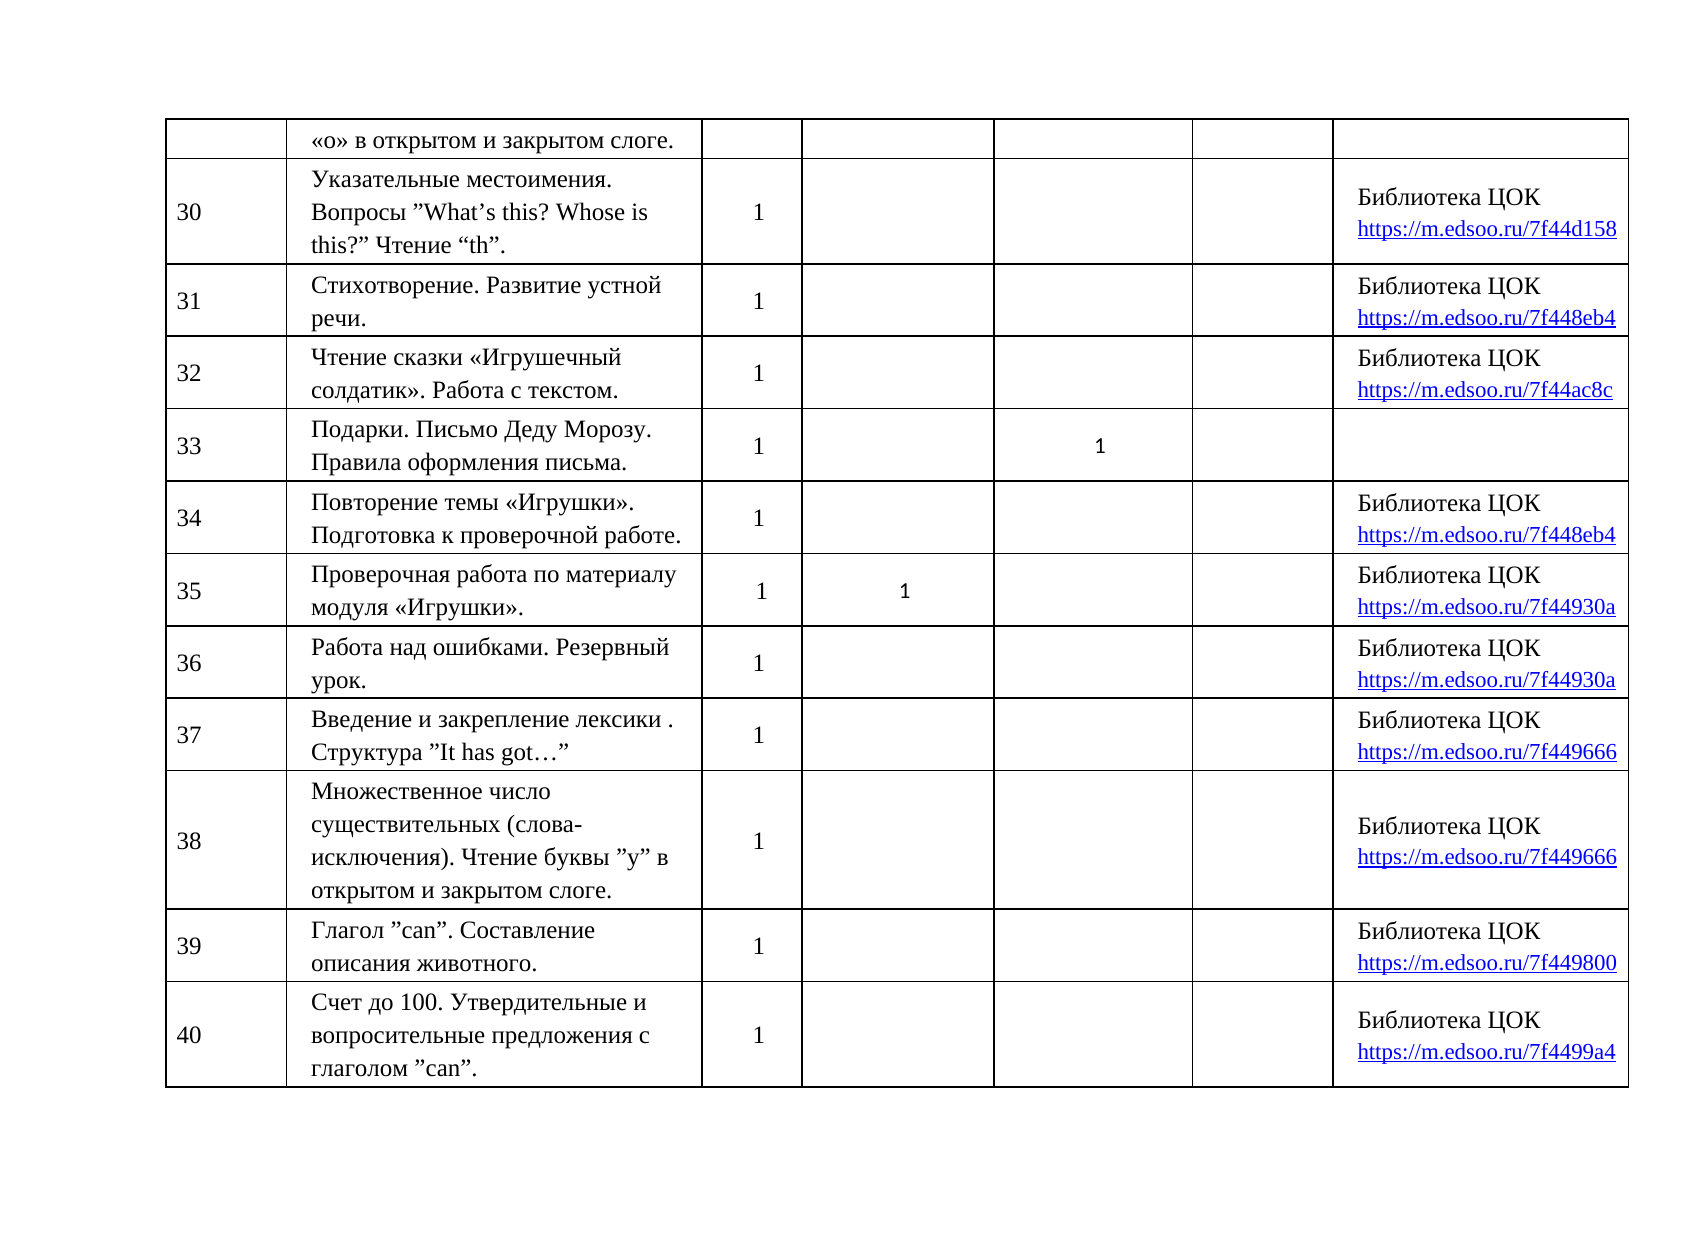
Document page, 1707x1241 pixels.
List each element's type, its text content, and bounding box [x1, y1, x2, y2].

table_cell [1193, 337, 1332, 408]
table_cell 34 [167, 482, 286, 552]
table_cell [803, 627, 993, 697]
table_cell 33 [167, 409, 286, 480]
table_cell 39 [167, 910, 286, 981]
table_cell 32 [167, 337, 286, 408]
table_cell 1 [703, 554, 801, 625]
table_cell 35 [167, 554, 286, 625]
table_cell [803, 771, 993, 908]
table_cell [1193, 699, 1332, 770]
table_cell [287, 120, 701, 157]
table_cell [995, 982, 1192, 1086]
table_cell Счет до 100. Утвердительные и вопросительные предложения с глаголом ”can”. [287, 982, 701, 1086]
table_cell [1193, 120, 1332, 157]
table_cell [995, 627, 1192, 697]
table_cell [1193, 910, 1332, 981]
table_cell [803, 910, 993, 981]
table_cell [1193, 627, 1332, 697]
table_cell [803, 120, 993, 157]
table_cell [995, 120, 1192, 157]
table_cell [995, 159, 1192, 263]
table_cell 1 [703, 910, 801, 981]
table_cell [1193, 554, 1332, 625]
table_cell 1 [703, 771, 801, 908]
table_cell [1193, 771, 1332, 908]
table_cell Указательные местоимения. Вопросы ”What’s this? Whose is this?” Чтение “th”. [287, 159, 701, 263]
table_cell [995, 910, 1192, 981]
table_cell 29 [167, 120, 286, 157]
table_cell Введение и закрепление лексики . Cтруктура ”It has got…” [287, 699, 701, 770]
table_cell [1193, 159, 1332, 263]
table_cell Библиотека ЦОК https://m.edsoo.ru/7f449800 [1334, 910, 1628, 981]
table_cell [1334, 409, 1628, 480]
table_cell [995, 554, 1192, 625]
table_cell [803, 409, 993, 480]
table_cell [1193, 265, 1332, 335]
table_cell 40 [167, 982, 286, 1086]
table_cell Глагол ”can”. Составление описания животного. [287, 910, 701, 981]
table_cell [803, 982, 993, 1086]
table_cell [995, 482, 1192, 552]
table_cell [1193, 982, 1332, 1086]
table_cell 1 [703, 699, 801, 770]
table_cell 1 [703, 265, 801, 335]
table_cell [995, 771, 1192, 908]
table_cell Библиотека ЦОК https://m.edsoo.ru/7f44930a [1334, 554, 1628, 625]
table_cell [995, 265, 1192, 335]
table_cell Библиотека ЦОК https://m.edsoo.ru/7f44d158 [1334, 159, 1628, 263]
table_cell 1 [703, 159, 801, 263]
table_cell 36 [167, 627, 286, 697]
table_cell 1 [995, 409, 1192, 480]
table_cell Чтение сказки «Игрушечный солдатик». Работа с текстом. [287, 337, 701, 408]
table_cell Множественное число существительных (слова-исключения). Чтение буквы ”y” в открытом и закрытом слоге. [287, 771, 701, 908]
table_cell Библиотека ЦОК https://m.edsoo.ru/7f4499a4 [1334, 982, 1628, 1086]
table_cell [803, 699, 993, 770]
table_cell Библиотека ЦОК https://m.edsoo.ru/7f44930a [1334, 627, 1628, 697]
table_cell [995, 337, 1192, 408]
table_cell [1334, 120, 1628, 157]
table_cell 31 [167, 265, 286, 335]
table_cell 1 [803, 554, 993, 625]
table_cell [1193, 482, 1332, 552]
table_cell [1193, 409, 1332, 480]
table_cell Стихотворение. Развитие устной речи. [287, 265, 701, 335]
table_cell [995, 699, 1192, 770]
table_cell Работа над ошибками. Резервный урок. [287, 627, 701, 697]
table_cell 1 [703, 409, 801, 480]
table_cell 30 [167, 159, 286, 263]
table_cell Библиотека ЦОК https://m.edsoo.ru/7f448eb4 [1334, 265, 1628, 335]
table_cell Библиотека ЦОК https://m.edsoo.ru/7f44ac8c [1334, 337, 1628, 408]
table_cell Подарки. Письмо Деду Морозу. Правила оформления письма. [287, 409, 701, 480]
table_cell 1 [703, 482, 801, 552]
table_cell Библиотека ЦОК https://m.edsoo.ru/7f449666 [1334, 771, 1628, 908]
table_cell Проверочная работа по материалу модуля «Игрушки». [287, 554, 701, 625]
table_cell 37 [167, 699, 286, 770]
table_cell 1 [703, 120, 801, 157]
table_cell Библиотека ЦОК https://m.edsoo.ru/7f449666 [1334, 699, 1628, 770]
table_cell Библиотека ЦОК https://m.edsoo.ru/7f448eb4 [1334, 482, 1628, 552]
table_cell 38 [167, 771, 286, 908]
table_cell 1 [703, 627, 801, 697]
table_cell 1 [703, 337, 801, 408]
table_cell [803, 265, 993, 335]
table_cell [803, 337, 993, 408]
table_cell [803, 482, 993, 552]
table_cell [803, 159, 993, 263]
table_cell 1 [703, 982, 801, 1086]
table_cell Повторение темы «Игрушки». Подготовка к проверочной работе. [287, 482, 701, 552]
